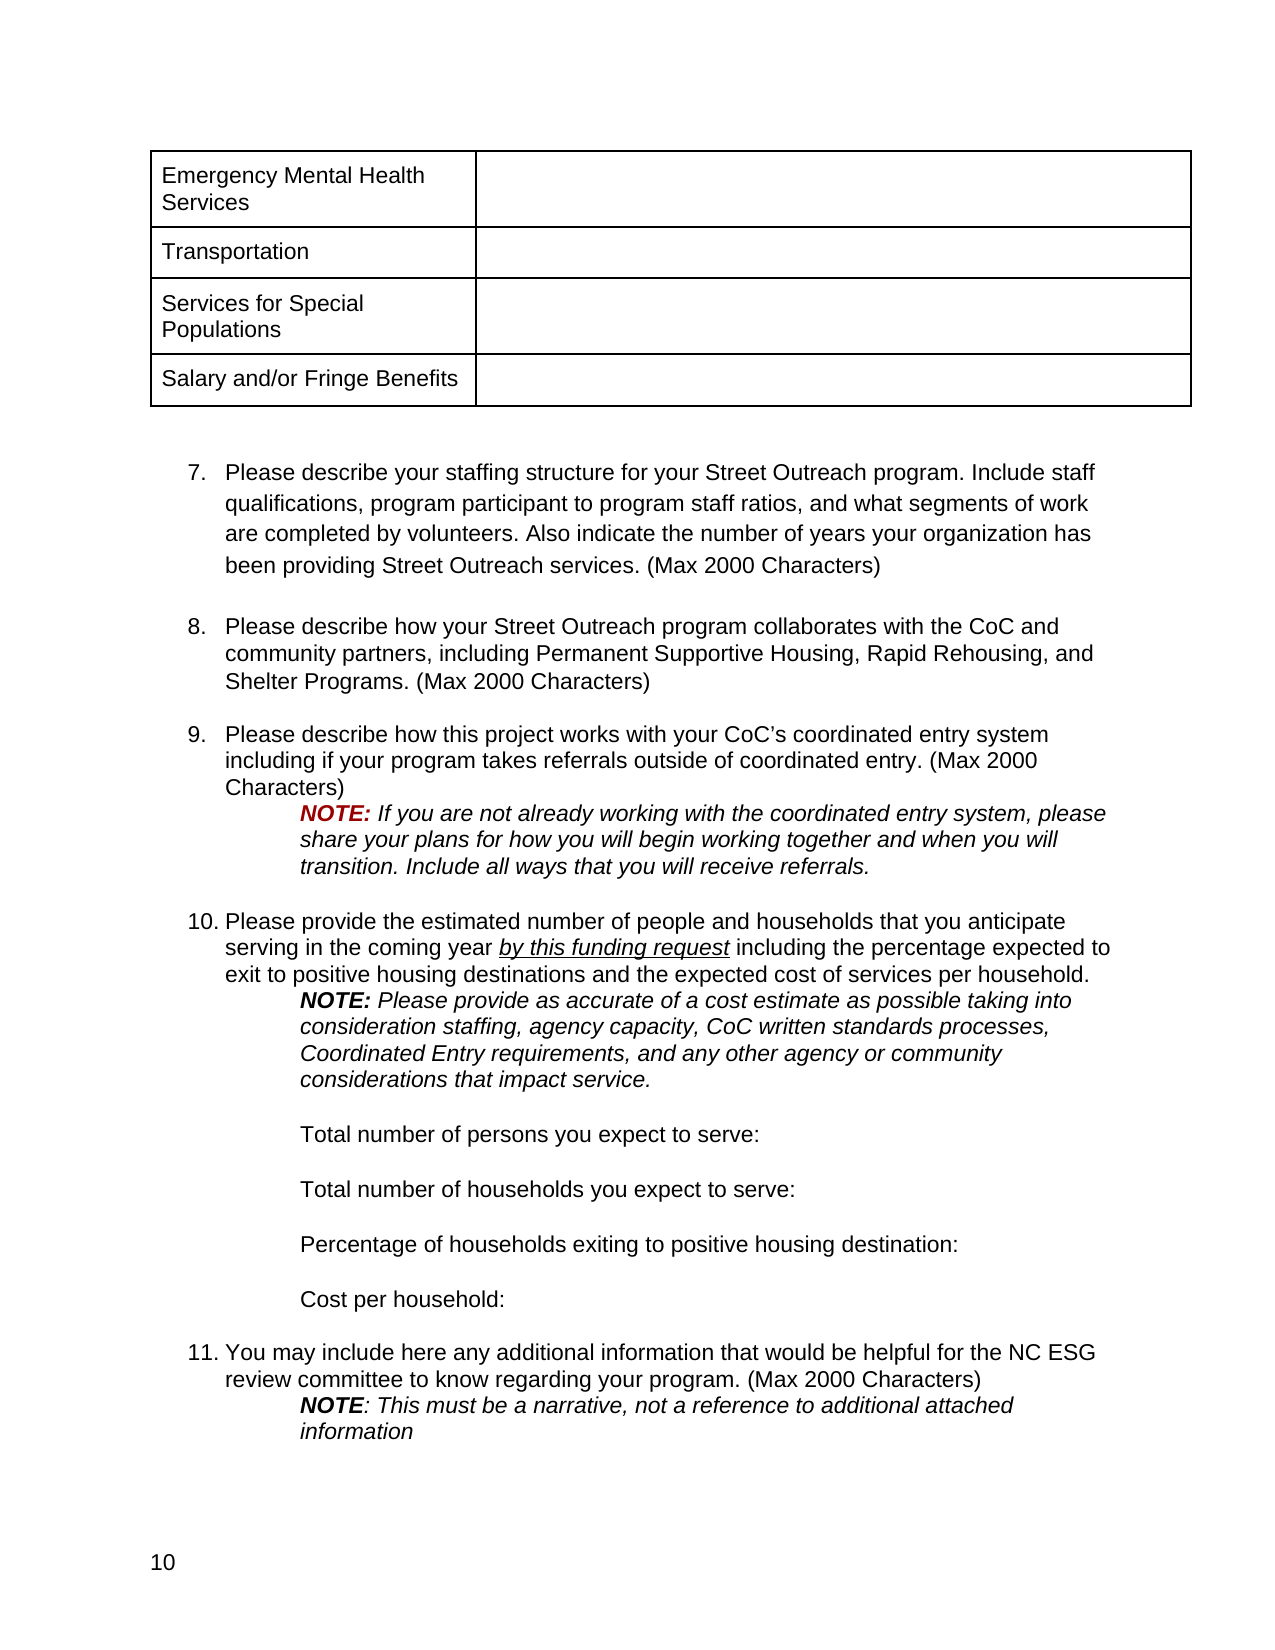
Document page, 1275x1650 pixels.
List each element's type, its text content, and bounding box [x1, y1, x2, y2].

table_cell Services for Special Populations [152, 279, 475, 353]
list Please describe your staffing structure for your Street Outreach program. Include staff qualifications, program participant to program staff ratios, and what segments of work are completed by volunteers. Also indicate the number of years your organization has been providing Street Outreach services. (Max 2000 Characters) [187, 459, 1125, 609]
table_cell [477, 228, 1190, 277]
text Cost per household: [300, 1284, 1125, 1313]
text Total number of households you expect to serve: [300, 1174, 1125, 1229]
list Please describe how this project works with your CoC’s coordinated entry system including if your program takes referrals outside of coordinated entry. (Max 2000 Characters) [187, 721, 1125, 800]
list Please describe how your Street Outreach program collaborates with the CoC and community partners, including Permanent Supportive Housing, Rapid Rehousing, and Shelter Programs. (Max 2000 Characters) [187, 613, 1125, 695]
list You may include here any additional information that would be helpful for the NC ESG review committee to know regarding your program. (Max 2000 Characters) [187, 1339, 1125, 1392]
table_cell [477, 355, 1190, 404]
list Please provide the estimated number of people and households that you anticipate serving in the coming year by this funding request including the percentage expected to exit to positive housing destinations and the expected cost of services per household. [187, 908, 1125, 987]
table_cell Emergency Mental Health Services [152, 152, 475, 226]
text NOTE: Please provide as accurate of a cost estimate as possible taking into consideration staffing, agency capacity, CoC written standards processes, Coordinated Entry requirements, and any other agency or community considerations that impact service. [300, 987, 1125, 1119]
table_cell Salary and/or Fringe Benefits [152, 355, 475, 404]
text NOTE: If you are not already working with the coordinated entry system, please share your plans for how you will begin working together and when you will transition. Include all ways that you will receive referrals. [300, 800, 1125, 879]
text NOTE: This must be a narrative, not a reference to additional attached information [300, 1392, 1125, 1444]
text Total number of persons you expect to serve: [300, 1119, 1125, 1147]
table_cell Transportation [152, 228, 475, 277]
text Percentage of households exiting to positive housing destination: [300, 1229, 1125, 1284]
table_cell [477, 152, 1190, 226]
table_cell [477, 279, 1190, 353]
